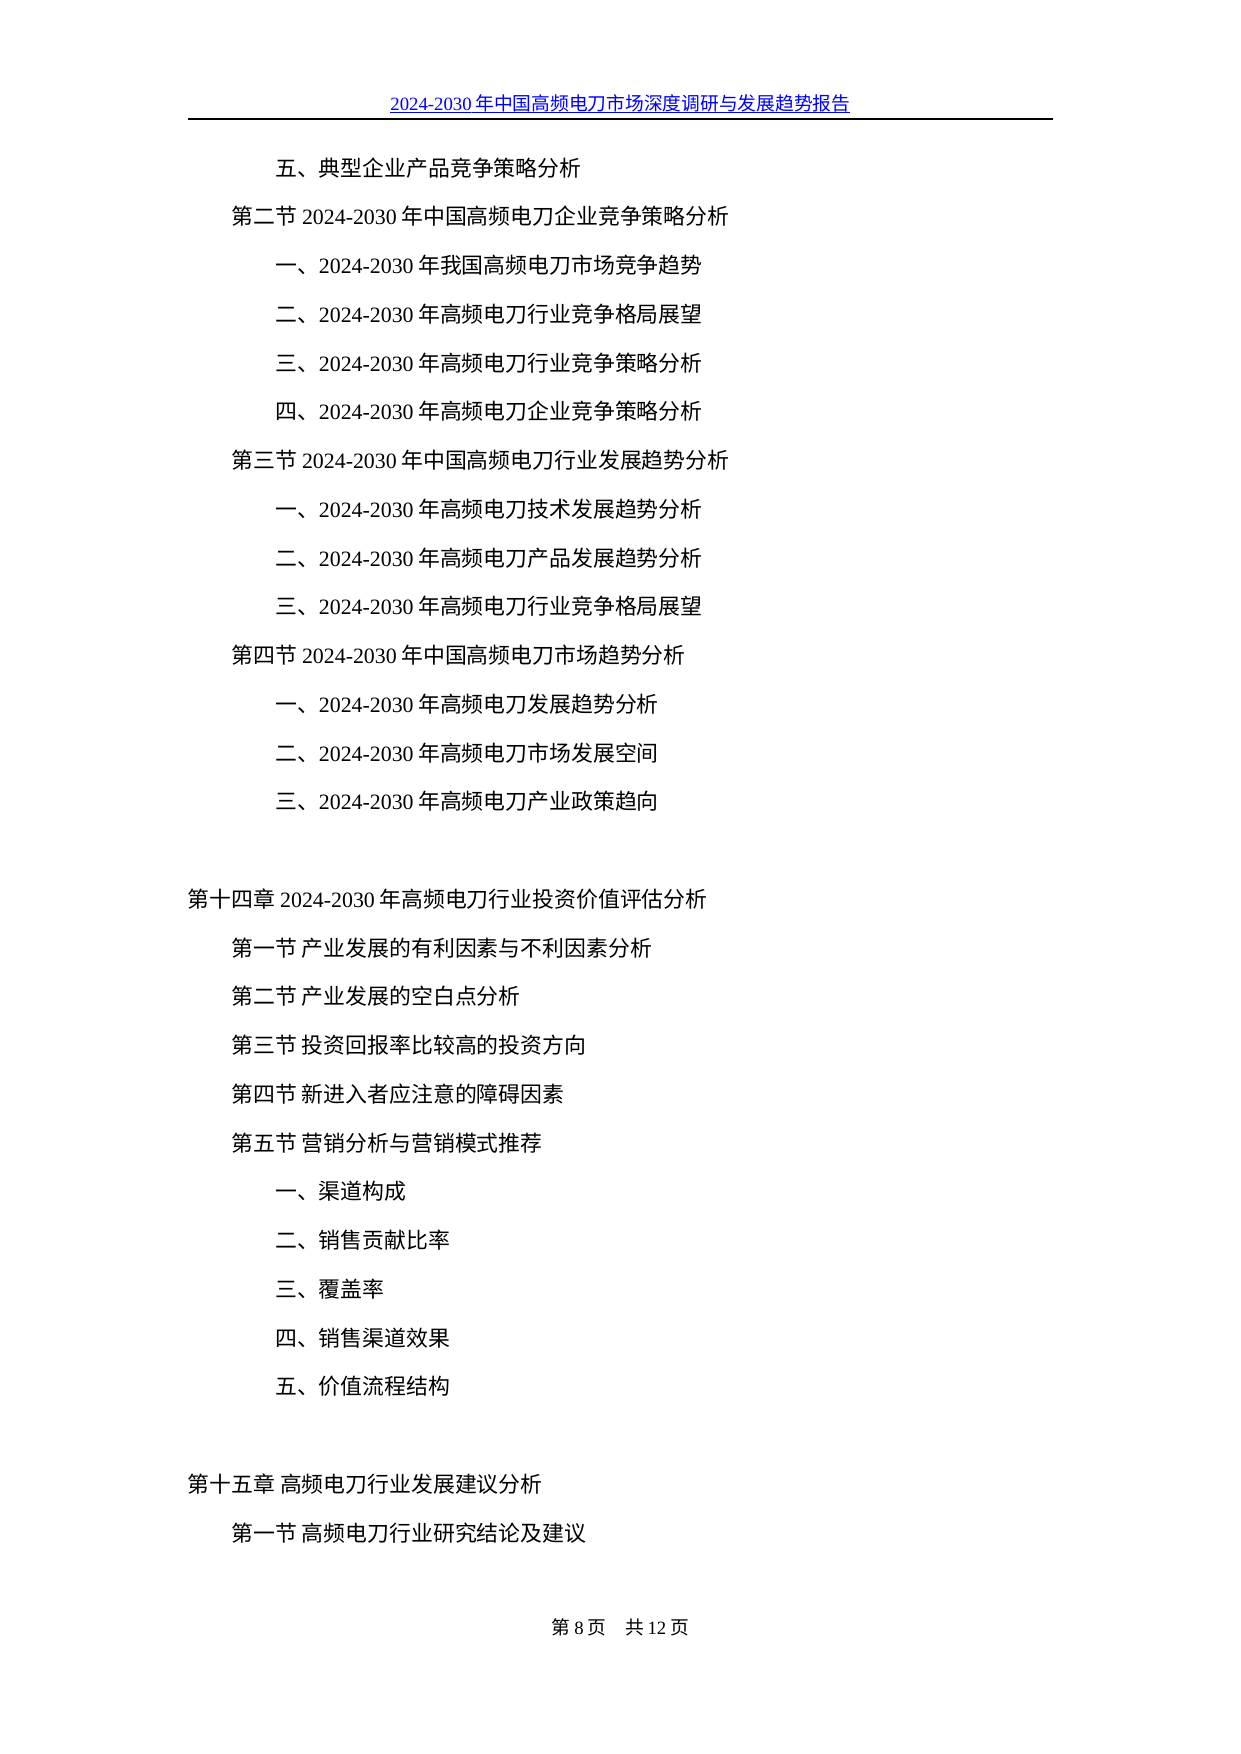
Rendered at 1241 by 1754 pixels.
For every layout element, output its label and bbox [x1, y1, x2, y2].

text [187, 150, 1053, 1548]
